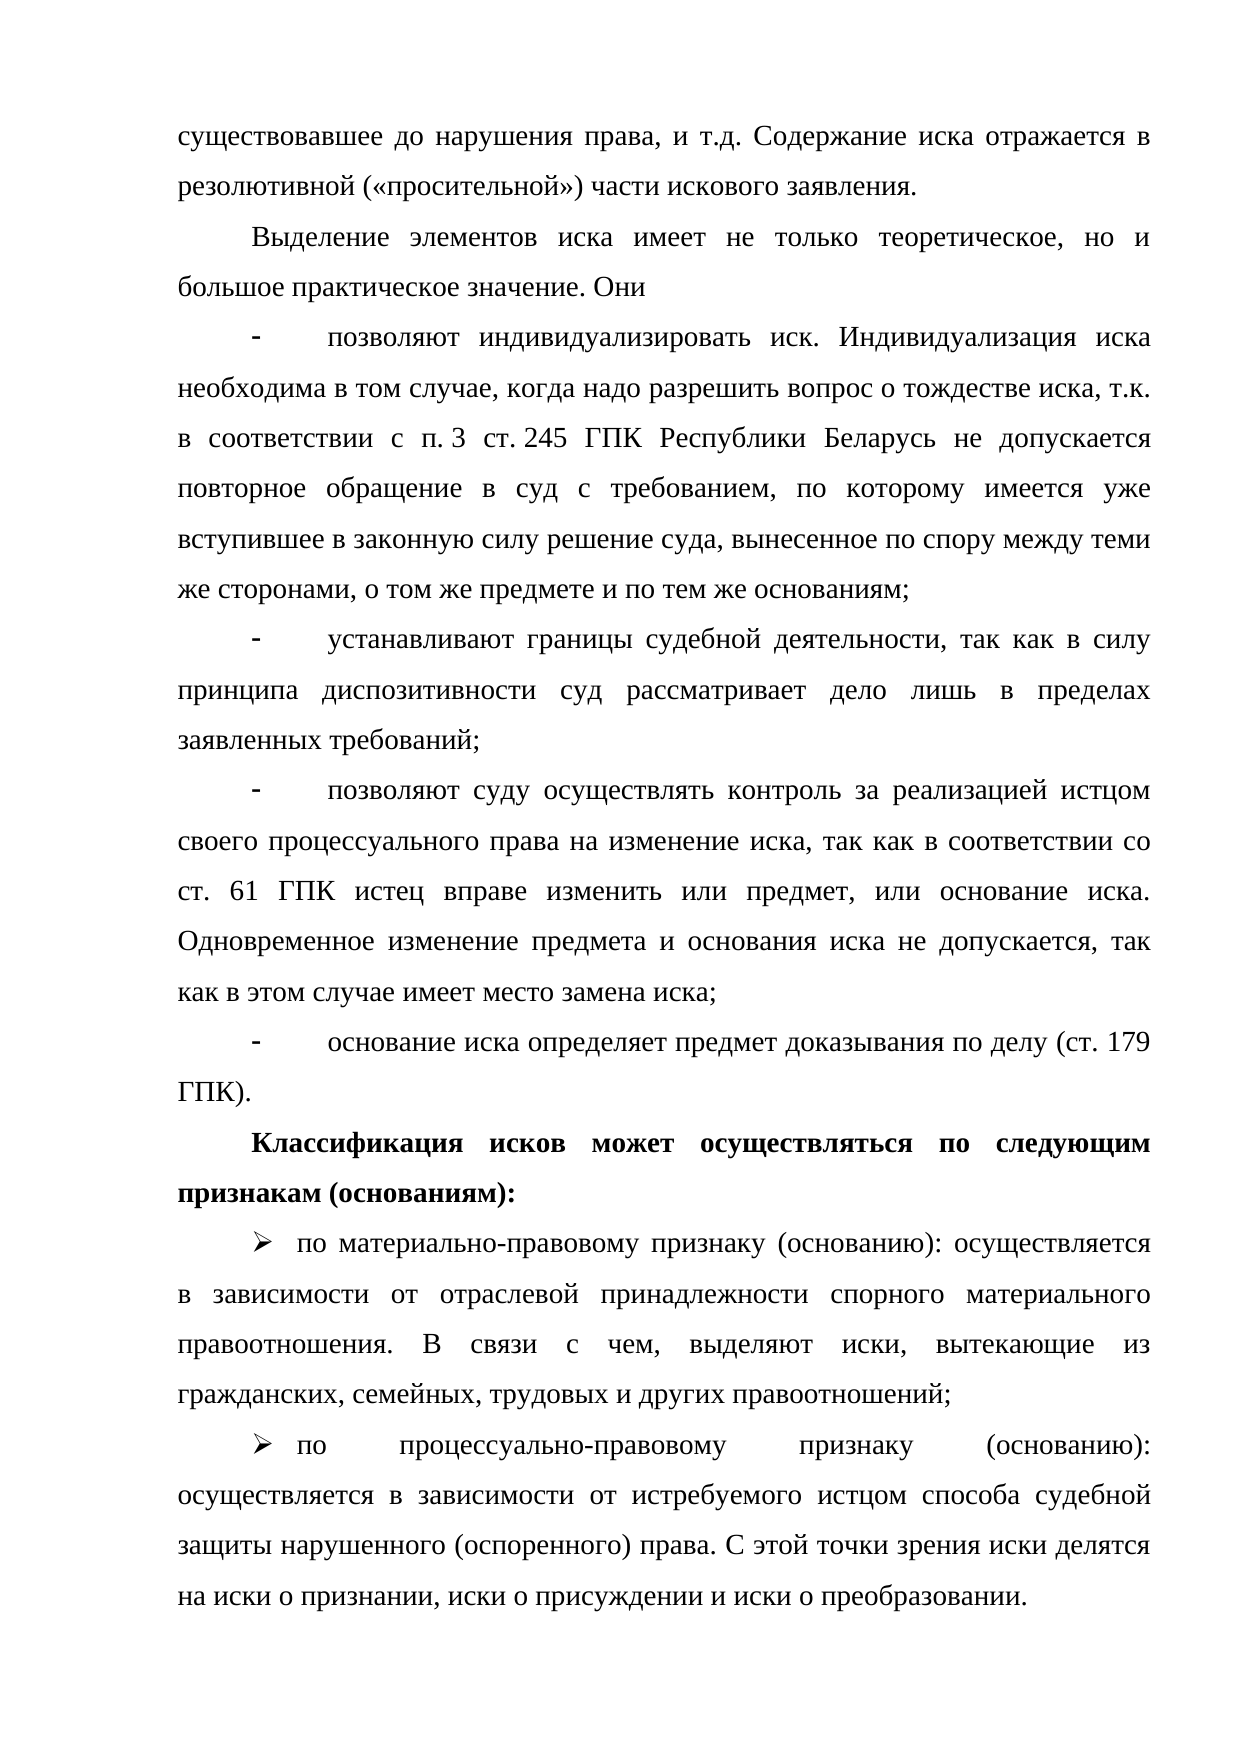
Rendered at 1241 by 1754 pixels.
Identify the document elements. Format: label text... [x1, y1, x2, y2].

list позволяют индивидуализировать иск. Индивидуализация иска необходима в том случае, когда надо разрешить вопрос о тождестве иска, т.к. в соответствии с п. 3 ст. 245 ГПК Республики Беларусь не допускается повторное обращение в суд с требованием, по которому имеется уже вступившее в законную силу решение суда, вынесенное по спору между теми же сторонами, о том же предмете и по тем же основаниям; [177, 319, 1152, 604]
list основание иска определяет предмет доказывания по делу (ст. 179 ГПК). [177, 1024, 1152, 1108]
text Выделение элементов иска имеет не только теоретическое, но и большое практическое значение. Они [177, 219, 1152, 303]
list по процессуально-правовому признаку (основанию): осуществляется в зависимости от истребуемого истцом способа судебной защиты нарушенного (оспоренного) права. С этой точки зрения иски делятся на иски о признании, иски о присуждении и иски о преобразовании. [177, 1427, 1152, 1611]
list по материально-правовому признаку (основанию): осуществляется в зависимости от отраслевой принадлежности спорного материального правоотношения. В связи с чем, выделяют иски, вытекающие из гражданских, семейных, трудовых и других правоотношений; [177, 1225, 1152, 1410]
list позволяют суду осуществлять контроль за реализацией истцом своего процессуального права на изменение иска, так как в соответствии со ст. 61 ГПК истец вправе изменить или предмет, или основание иска. Одновременное изменение предмета и основания иска не допускается, так как в этом случае имеет место замена иска; [177, 772, 1152, 1007]
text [177, 118, 1152, 202]
text Классификация исков может осуществляться по следующим признакам (основаниям): [177, 1125, 1152, 1209]
list устанавливают границы судебной деятельности, так как в силу принципа диспозитивности суд рассматривает дело лишь в пределах заявленных требований; [177, 621, 1152, 756]
